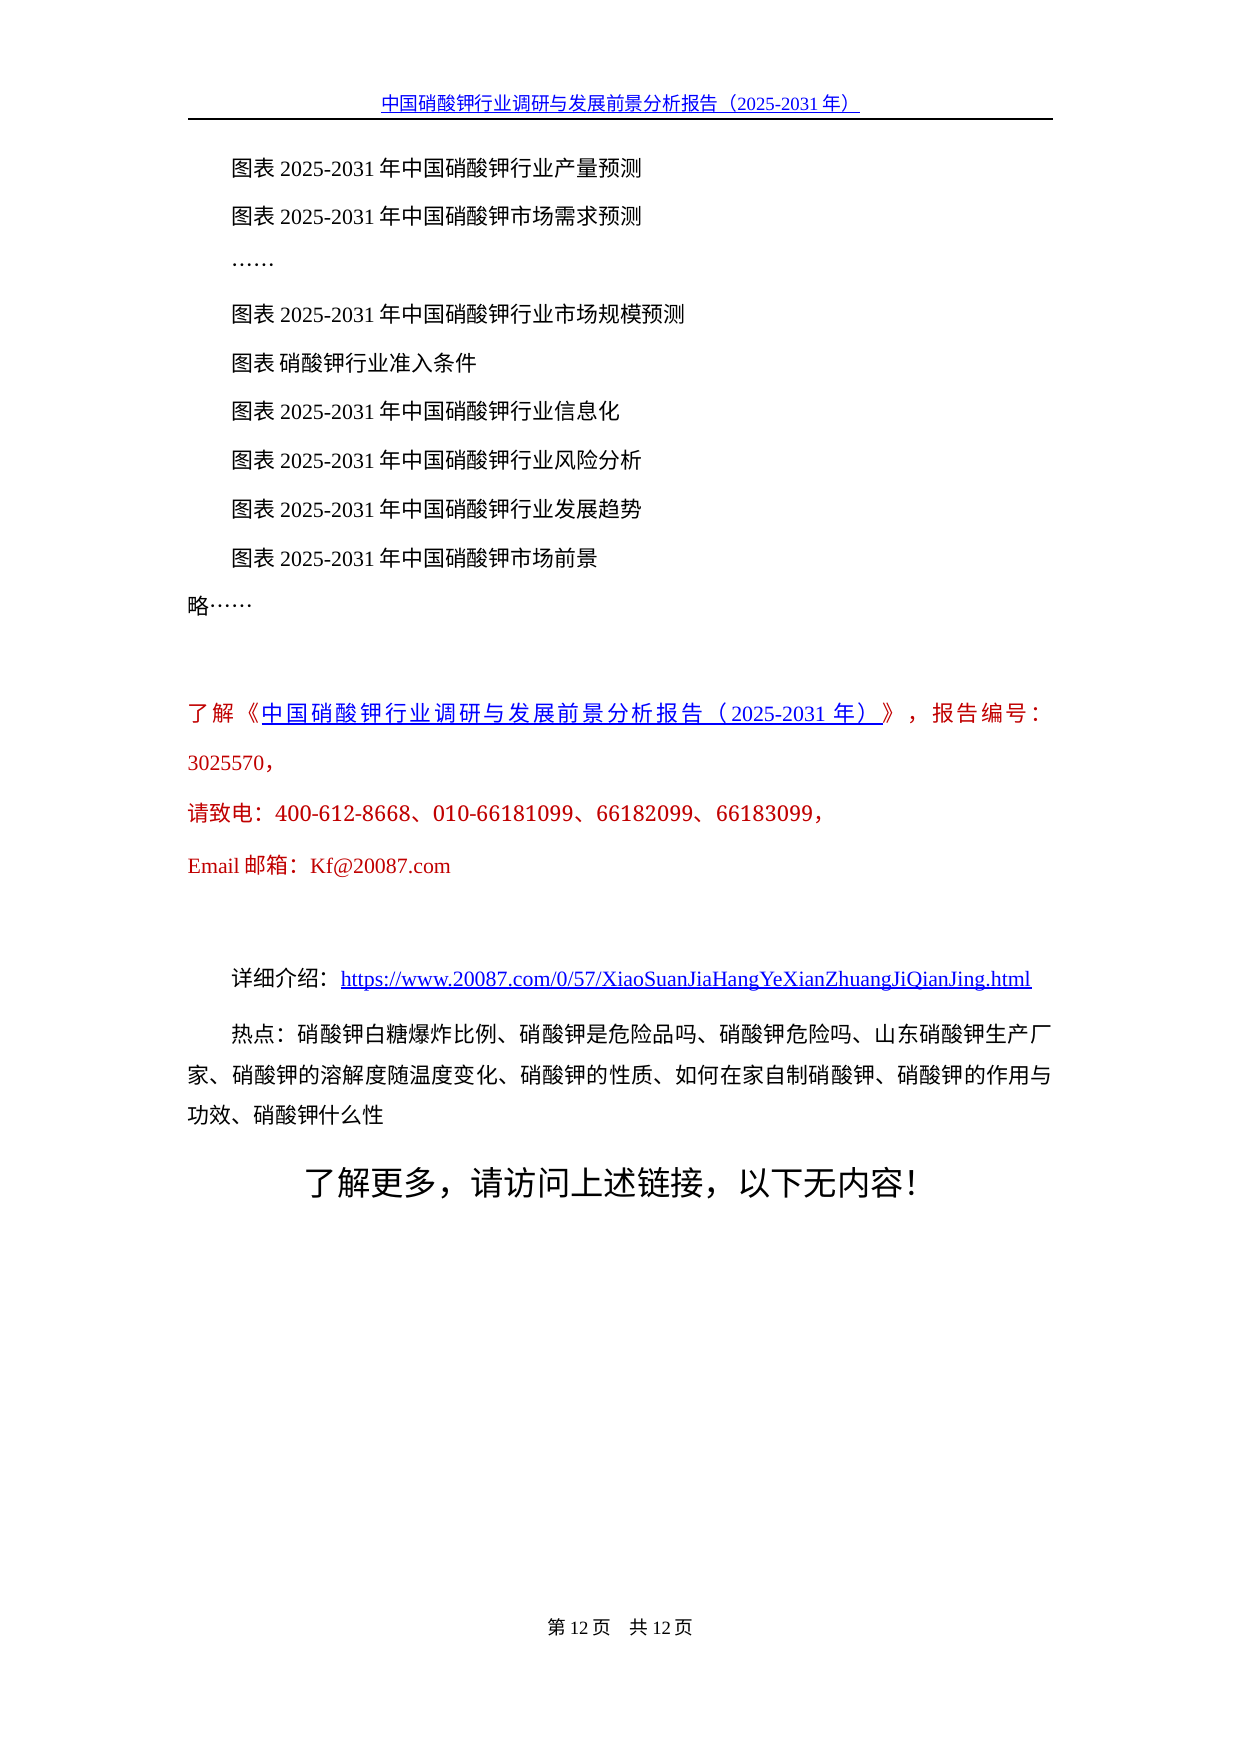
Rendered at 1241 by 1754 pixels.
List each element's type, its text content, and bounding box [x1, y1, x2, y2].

text 了解《中国硝酸钾行业调研与发展前景分析报告（2025-2031年）》，报告编号：3025570， [187, 695, 1053, 777]
text 热点：硝酸钾白糖爆炸比例、硝酸钾是危险品吗、硝酸钾危险吗、山东硝酸钾生产厂家、硝酸钾的溶解度随温度变化、硝酸钾的性质、如何在家自制硝酸钾、硝酸钾的作用与功效、硝酸钾什么性 [187, 1017, 1053, 1131]
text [187, 150, 1053, 621]
text 详细介绍：https://www.20087.com/0/57/XiaoSuanJiaHangYeXianZhuangJiQianJing.html [187, 960, 1053, 993]
text Email邮箱：Kf@20087.com [187, 847, 1053, 880]
title 了解更多，请访问上述链接，以下无内容！ [187, 1148, 1053, 1213]
text 请致电：400-612-8668、010-66181099、66182099、66183099， [187, 796, 1053, 828]
